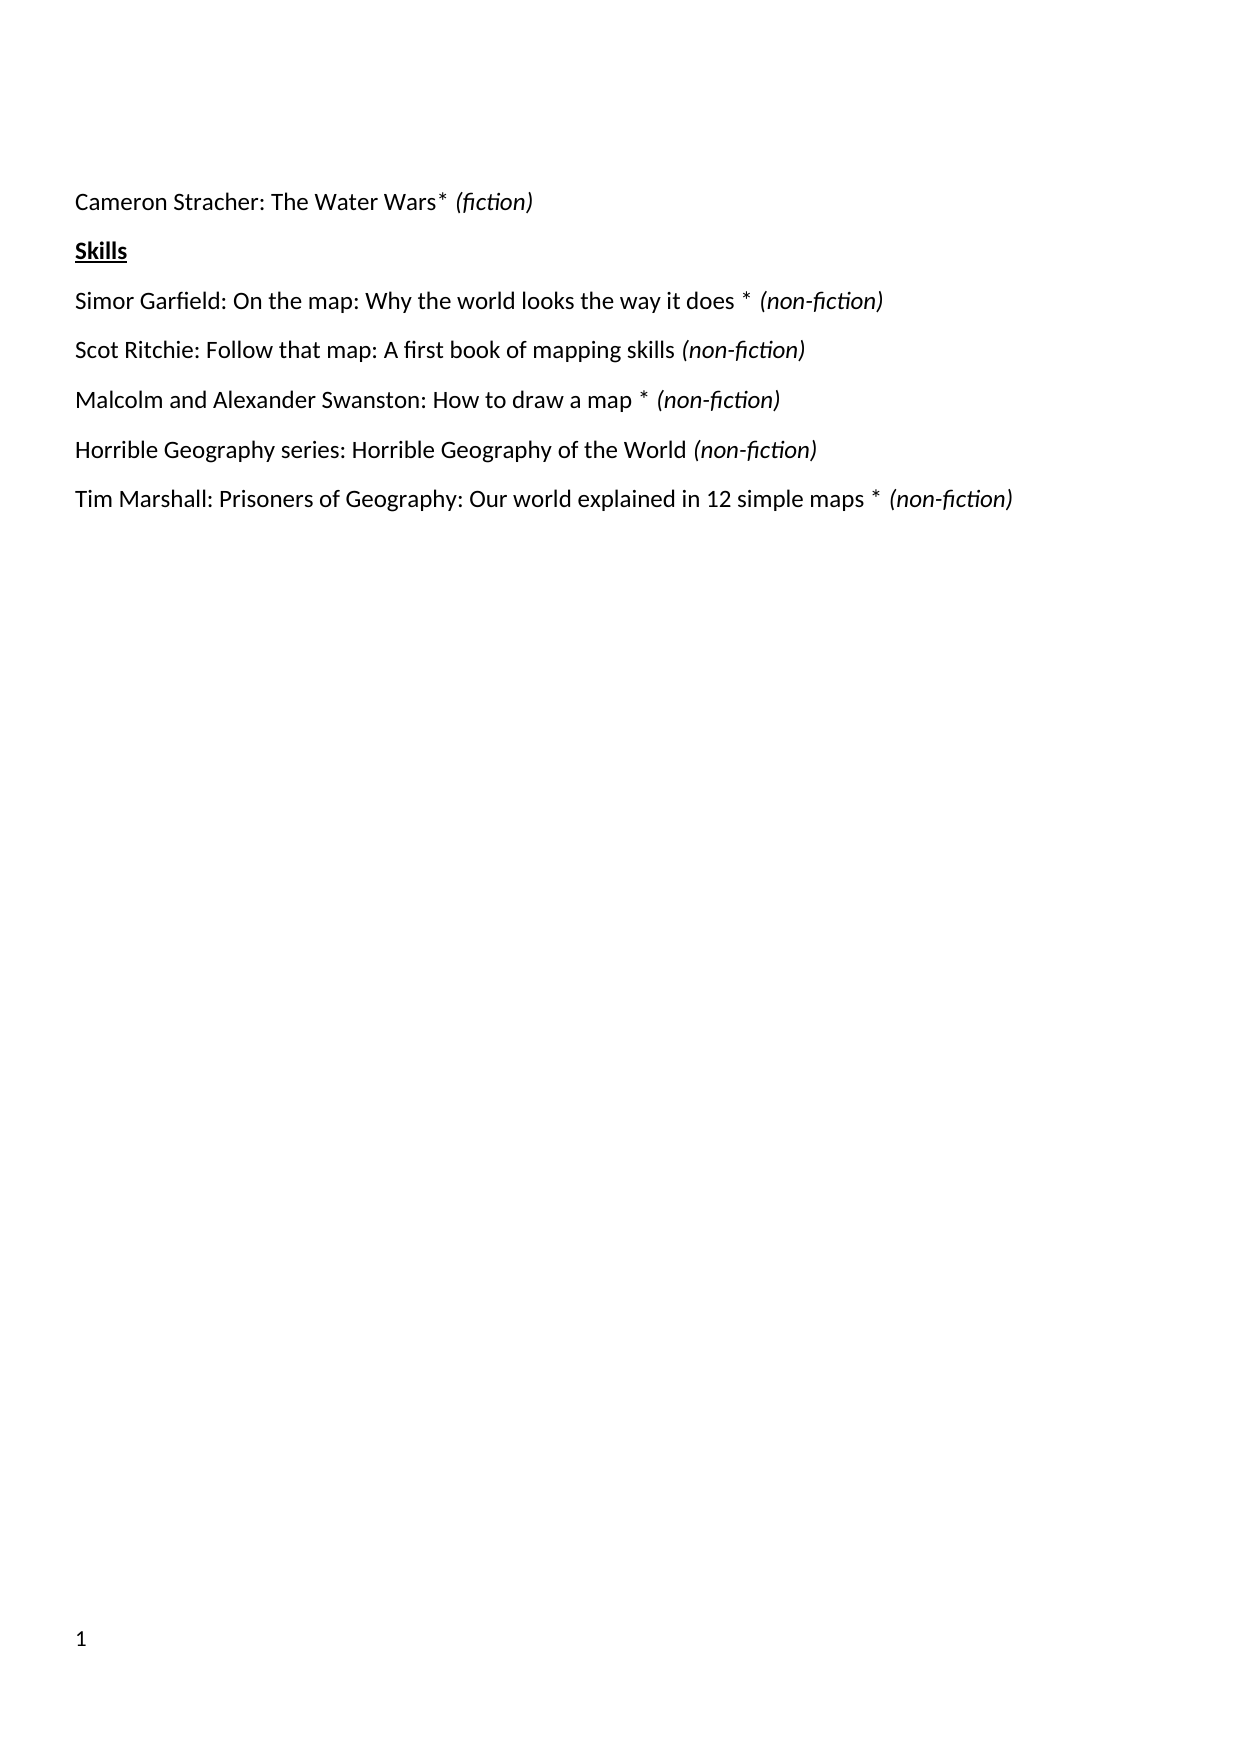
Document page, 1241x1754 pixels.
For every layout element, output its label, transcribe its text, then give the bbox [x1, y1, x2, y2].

text Malcolm and Alexander Swanston: How to draw a map * (non-fiction) [75, 384, 1165, 415]
text Cameron Stracher: The Water Wars* (fiction) [75, 186, 1165, 216]
text Skills [75, 235, 1165, 266]
text Scot Ritchie: Follow that map: A first book of mapping skills (non-fiction) [75, 334, 1165, 365]
text Horrible Geography series: Horrible Geography of the World (non-fiction) [75, 434, 1165, 464]
text Tim Marshall: Prisoners of Geography: Our world explained in 12 simple maps * (non-fiction) [75, 483, 1165, 514]
text Simor Garfield: On the map: Why the world looks the way it does * (non-fiction) [75, 285, 1165, 316]
